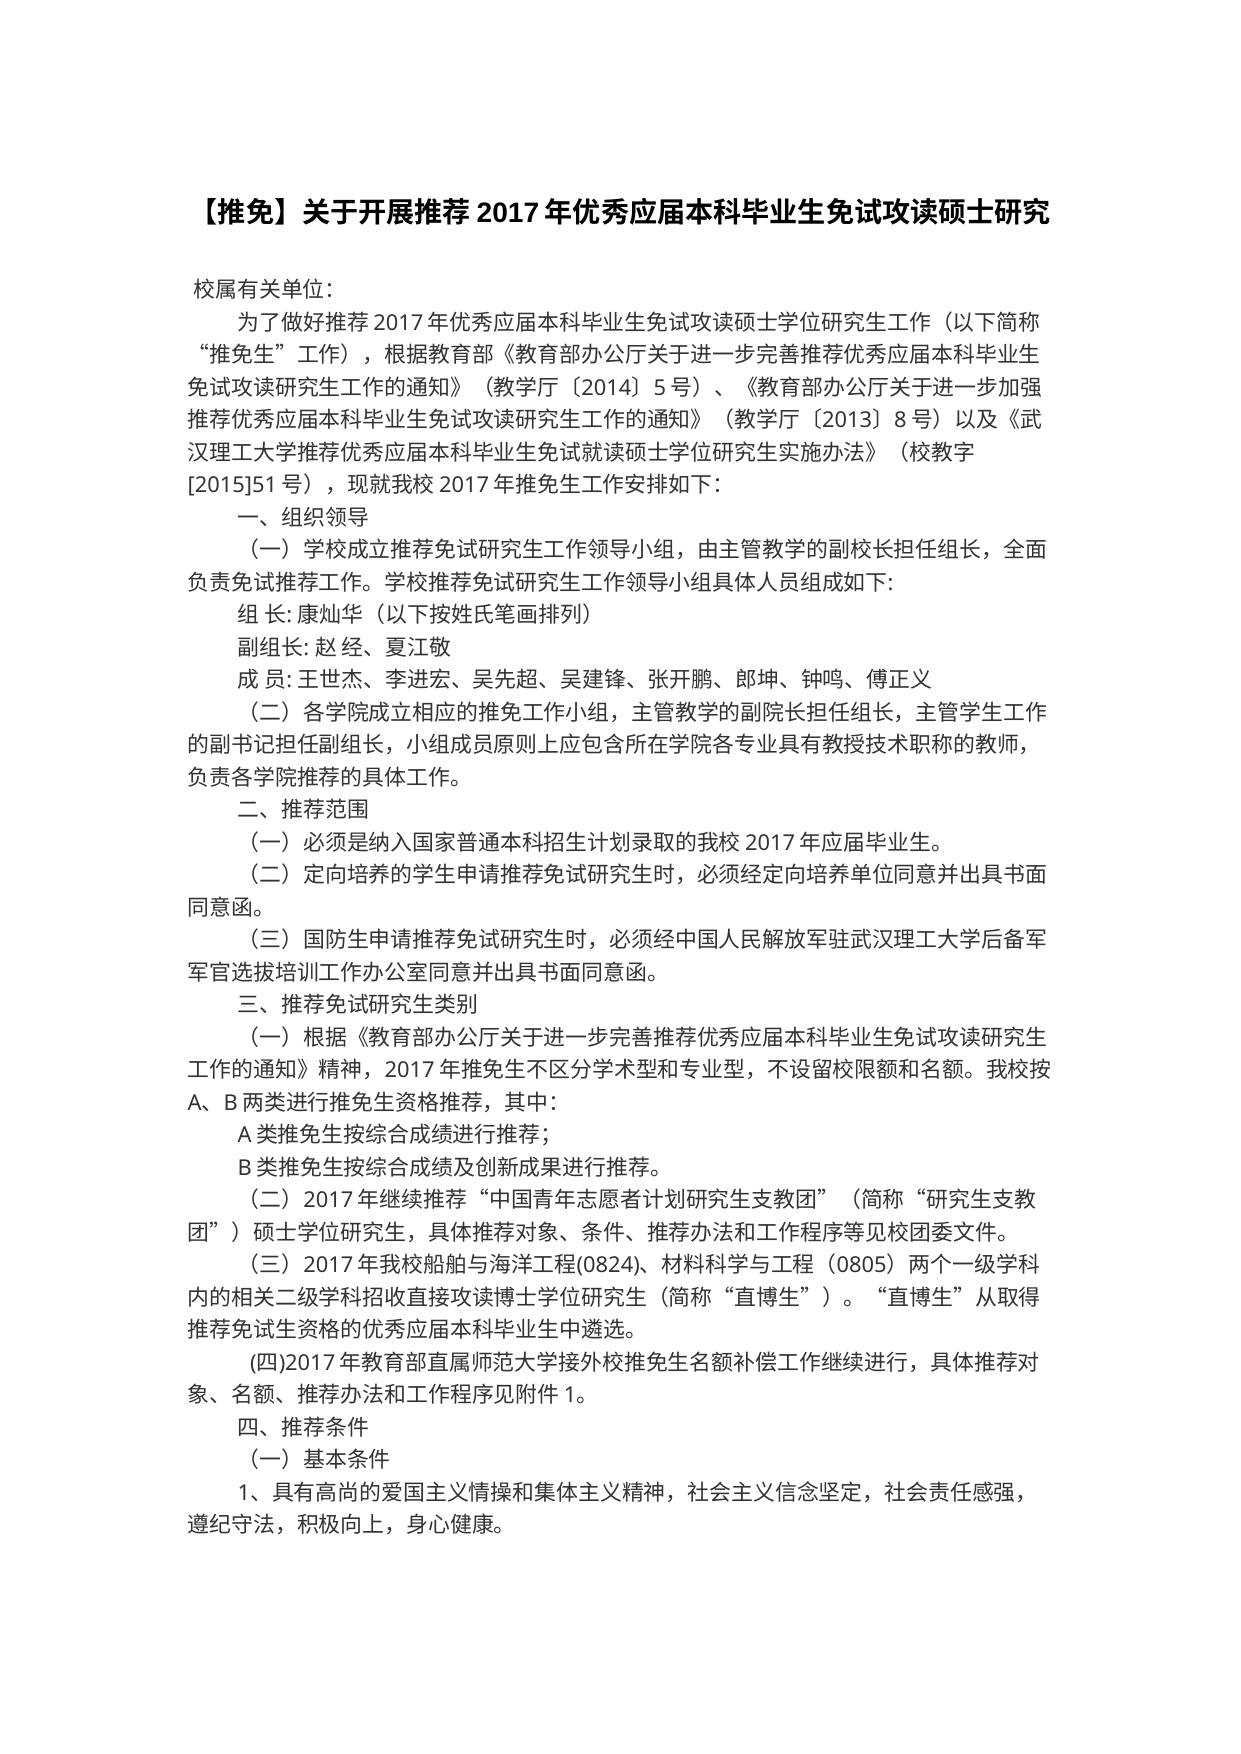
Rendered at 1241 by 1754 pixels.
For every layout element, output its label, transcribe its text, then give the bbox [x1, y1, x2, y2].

text （一）学校成立推荐免试研究生工作领导小组，由主管教学的副校长担任组长，全面负责免试推荐工作。学校推荐免试研究生工作领导小组具体人员组成如下: [187, 532, 1053, 597]
text （二）2017年继续推荐“中国青年志愿者计划研究生支教团”（简称“研究生支教团”）硕士学位研究生，具体推荐对象、条件、推荐办法和工作程序等见校团委文件。 [187, 1182, 1053, 1247]
text 三、推荐免试研究生类别 [187, 987, 1053, 1019]
text （三）国防生申请推荐免试研究生时，必须经中国人民解放军驻武汉理工大学后备军军官选拔培训工作办公室同意并出具书面同意函。 [187, 922, 1053, 987]
text 二、推荐范围 [187, 792, 1053, 824]
text （二）各学院成立相应的推免工作小组，主管教学的副院长担任组长，主管学生工作的副书记担任副组长，小组成员原则上应包含所在学院各专业具有教授技术职称的教师，负责各学院推荐的具体工作。 [187, 694, 1053, 792]
text （一）必须是纳入国家普通本科招生计划录取的我校2017年应届毕业生。 [187, 824, 1053, 857]
text 成 员: 王世杰、李进宏、吴先超、吴建锋、张开鹏、郎坤、钟鸣、傅正义 [187, 662, 1053, 694]
text A类推免生按综合成绩进行推荐； [187, 1117, 1053, 1149]
text （一）根据《教育部办公厅关于进一步完善推荐优秀应届本科毕业生免试攻读研究生工作的通知》精神，2017年推免生不区分学术型和专业型，不设留校限额和名额。我校按A、B两类进行推免生资格推荐，其中： [187, 1019, 1053, 1117]
text 组 长: 康灿华（以下按姓氏笔画排列） [187, 597, 1053, 629]
text （一）基本条件 [187, 1442, 1053, 1474]
text B类推免生按综合成绩及创新成果进行推荐。 [187, 1149, 1053, 1182]
text 一、组织领导 [187, 499, 1053, 532]
text 四、推荐条件 [187, 1409, 1053, 1442]
text 校属有关单位： [187, 272, 1053, 304]
text (四)2017年教育部直属师范大学接外校推免生名额补偿工作继续进行，具体推荐对象、名额、推荐办法和工作程序见附件1。 [187, 1344, 1053, 1409]
text 【推免】关于开展推荐2017年优秀应届本科毕业生免试攻读硕士研究 [187, 178, 1053, 243]
text 1、具有高尚的爱国主义情操和集体主义精神，社会主义信念坚定，社会责任感强，遵纪守法，积极向上，身心健康。 [187, 1474, 1053, 1539]
text 为了做好推荐2017年优秀应届本科毕业生免试攻读硕士学位研究生工作（以下简称“推免生”工作），根据教育部《教育部办公厅关于进一步完善推荐优秀应届本科毕业生免试攻读研究生工作的通知》（教学厅〔2014〕5号）、《教育部办公厅关于进一步加强推荐优秀应届本科毕业生免试攻读研究生工作的通知》（教学厅〔2013〕8号）以及《武汉理工大学推荐优秀应届本科毕业生免试就读硕士学位研究生实施办法》（校教字[2015]51号），现就我校2017年推免生工作安排如下： [187, 304, 1053, 499]
text （二）定向培养的学生申请推荐免试研究生时，必须经定向培养单位同意并出具书面同意函。 [187, 857, 1053, 922]
text 副组长: 赵 经、夏江敬 [187, 629, 1053, 662]
text （三）2017年我校船舶与海洋工程(0824)、材料科学与工程（0805）两个一级学科内的相关二级学科招收直接攻读博士学位研究生（简称“直博生”）。“直博生”从取得推荐免试生资格的优秀应届本科毕业生中遴选。 [187, 1247, 1053, 1344]
